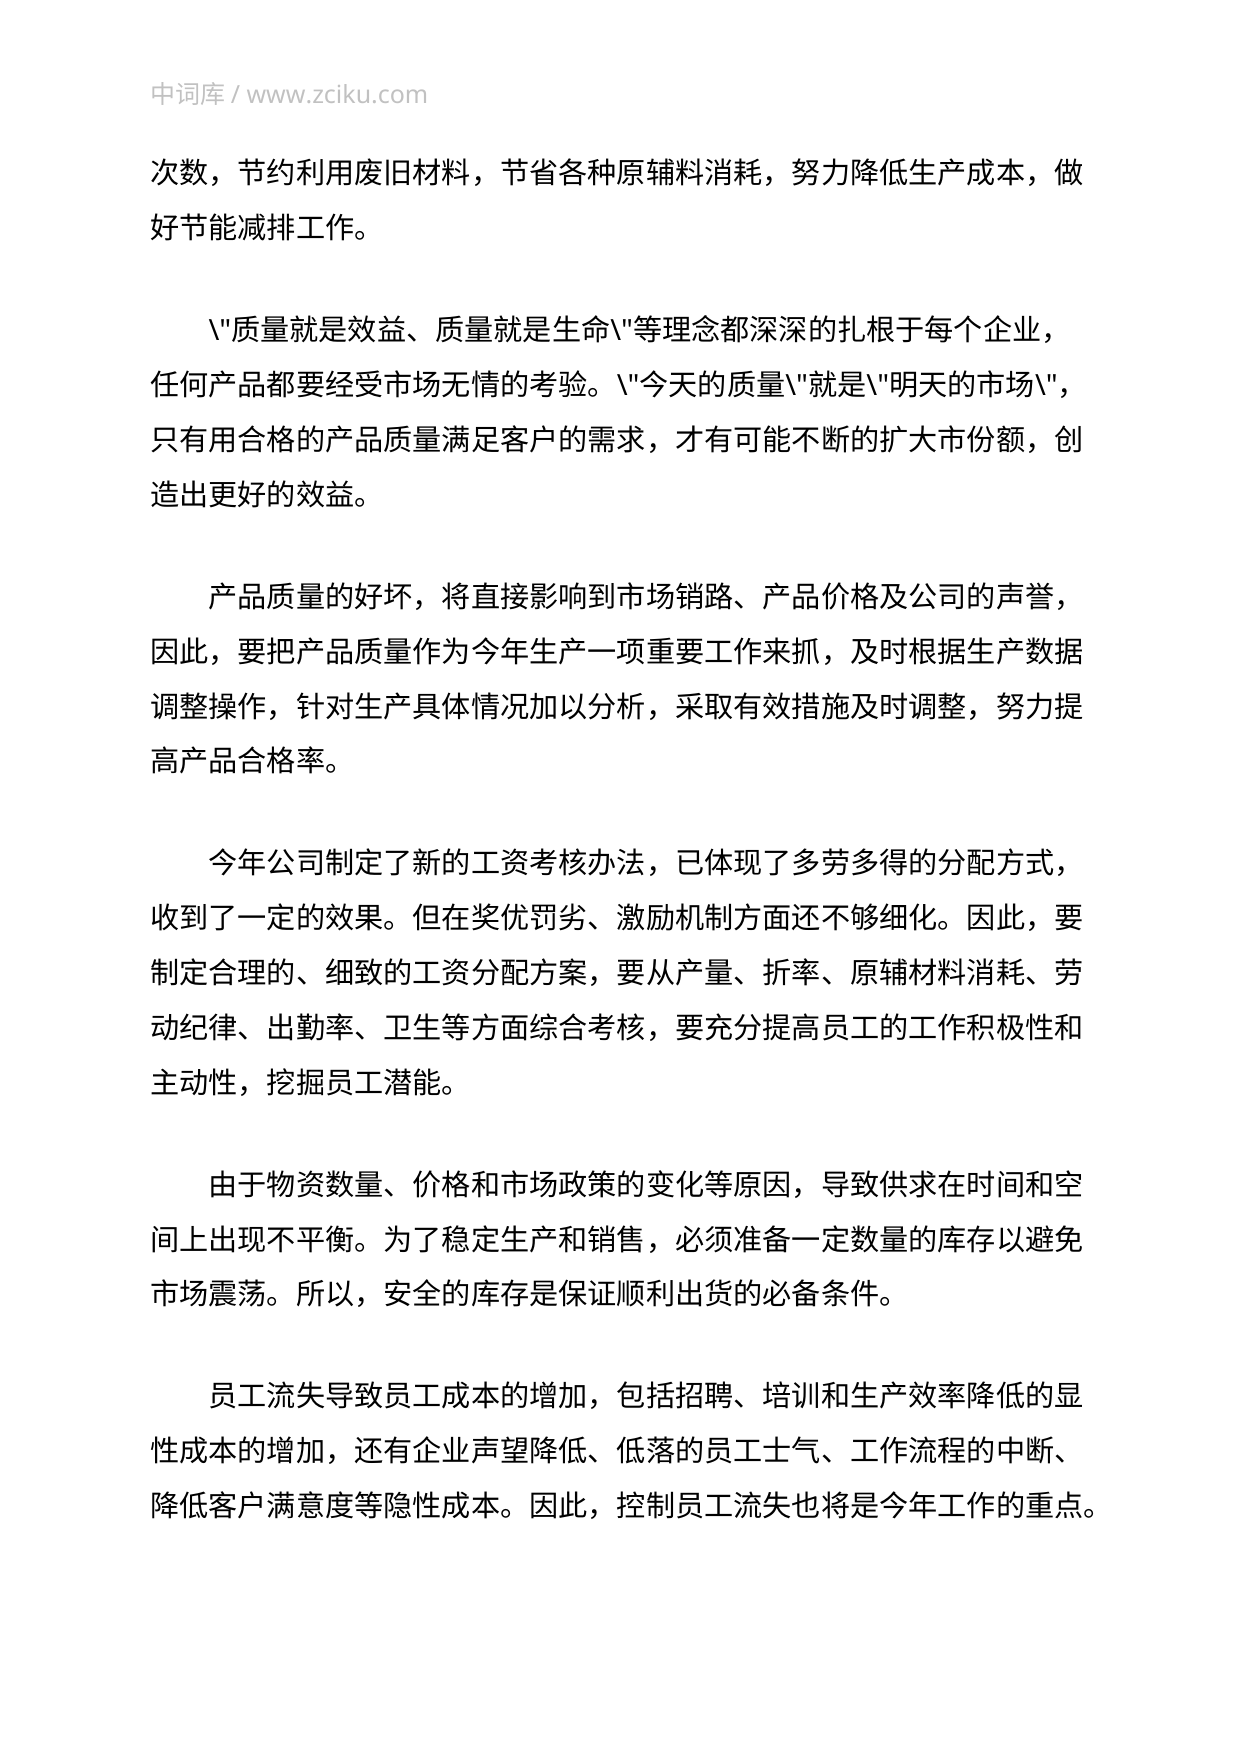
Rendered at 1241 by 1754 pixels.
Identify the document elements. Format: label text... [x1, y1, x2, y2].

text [150, 150, 1090, 247]
text 由于物资数量、价格和市场政策的变化等原因，导致供求在时间和空间上出现不平衡。为了稳定生产和销售，必须准备一定数量的库存以避免市场震荡。所以，安全的库存是保证顺利出货的必备条件。 [150, 1161, 1090, 1313]
text 今年公司制定了新的工资考核办法，已体现了多劳多得的分配方式，收到了一定的效果。但在奖优罚劣、激励机制方面还不够细化。因此，要制定合理的、细致的工资分配方案，要从产量、折率、原辅材料消耗、劳动纪律、出勤率、卫生等方面综合考核，要充分提高员工的工作积极性和主动性，挖掘员工潜能。 [150, 840, 1090, 1102]
text 产品质量的好坏，将直接影响到市场销路、产品价格及公司的声誉，因此，要把产品质量作为今年生产一项重要工作来抓，及时根据生产数据调整操作，针对生产具体情况加以分析，采取有效措施及时调整，努力提高产品合格率。 [150, 573, 1090, 780]
text 员工流失导致员工成本的增加，包括招聘、培训和生产效率降低的显性成本的增加，还有企业声望降低、低落的员工士气、工作流程的中断、降低客户满意度等隐性成本。因此，控制员工流失也将是今年工作的重点。 [150, 1373, 1090, 1525]
text \"质量就是效益、质量就是生命\"等理念都深深的扎根于每个企业，任何产品都要经受市场无情的考验。\"今天的质量\"就是\"明天的市场\"，只有用合格的产品质量满足客户的需求，才有可能不断的扩大市份额，创造出更好的效益。 [150, 307, 1090, 514]
